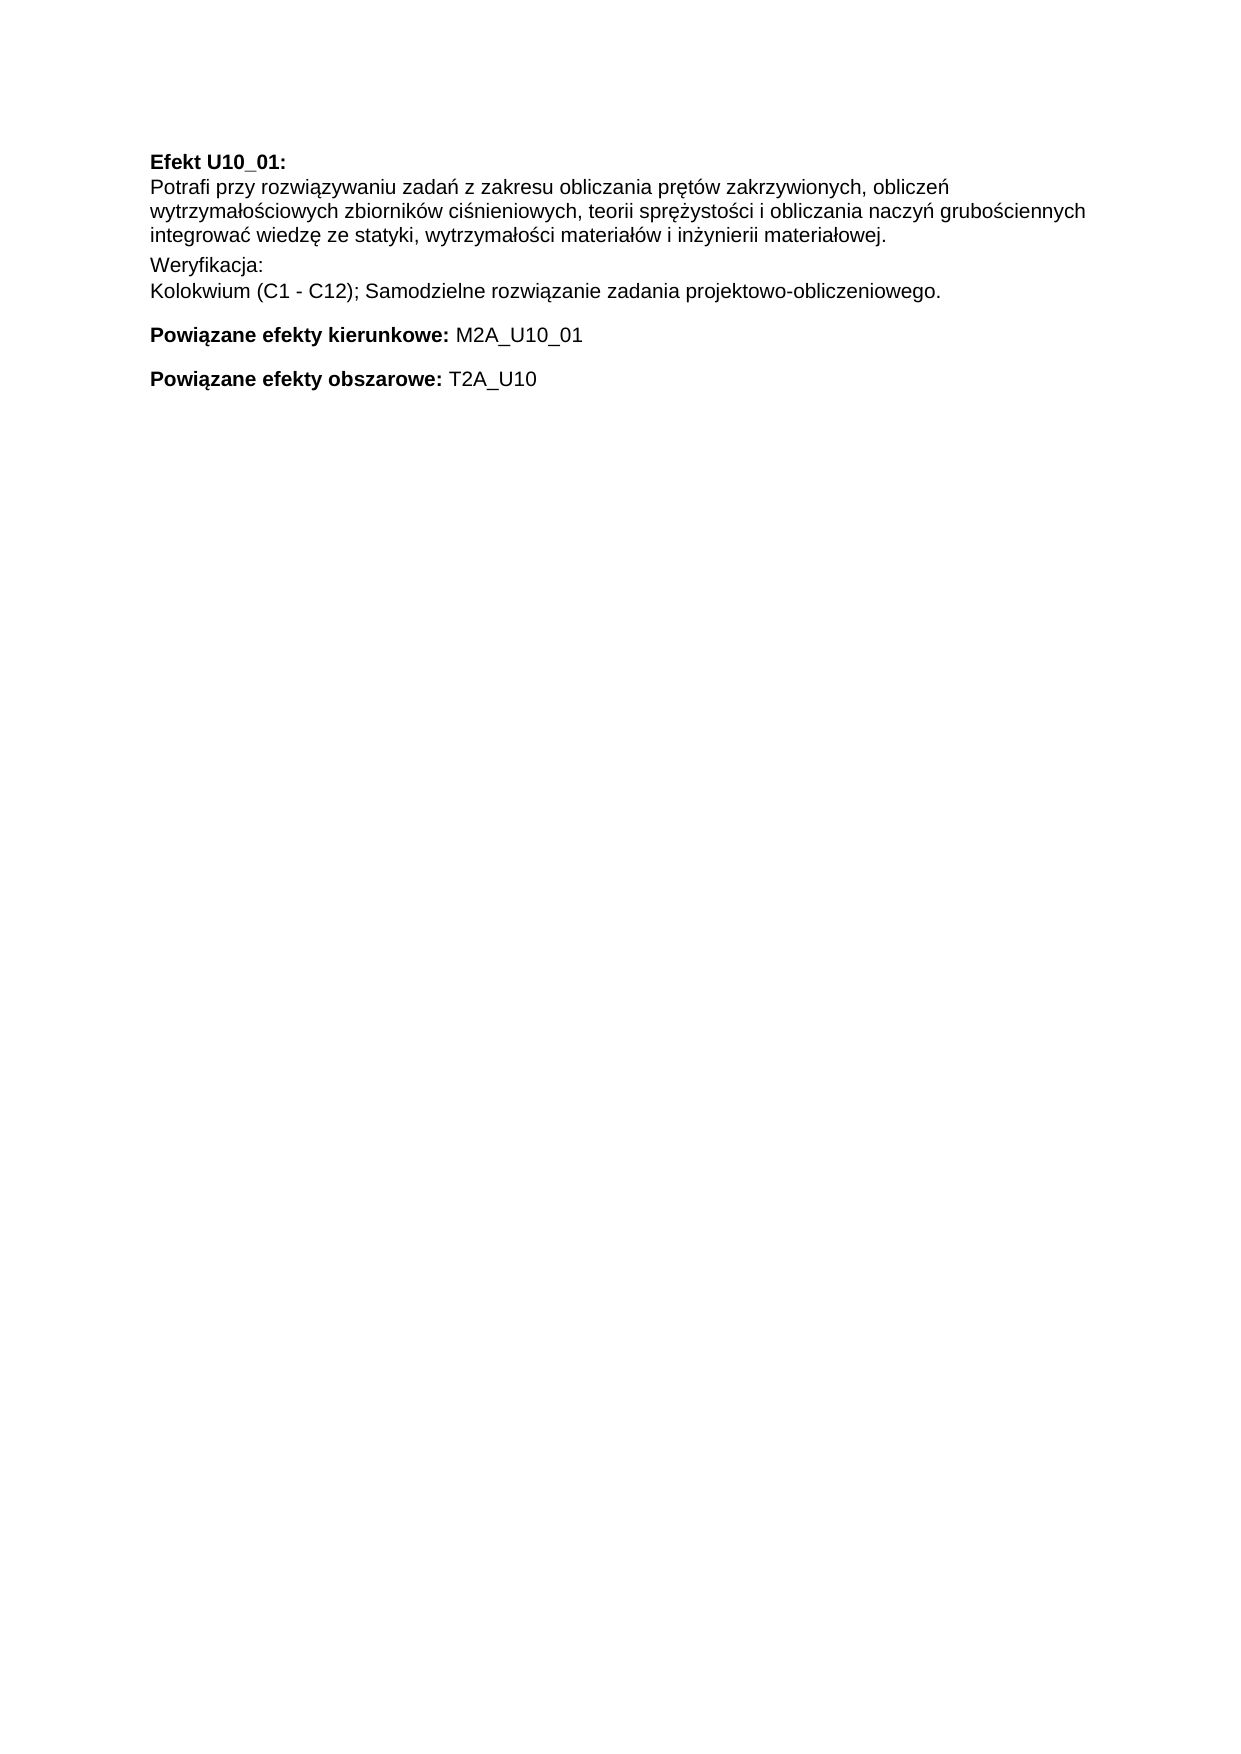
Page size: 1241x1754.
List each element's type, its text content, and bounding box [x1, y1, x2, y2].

text Powiązane efekty kierunkowe: M2A_U10_01 [150, 323, 1090, 347]
text Powiązane efekty obszarowe: T2A_U10 [150, 367, 1090, 391]
text Efekt U10_01: [150, 150, 1090, 174]
text Potrafi przy rozwiązywaniu zadań z zakresu obliczania prętów zakrzywionych, obliczeń wytrzymałościowych zbiorników ciśnieniowych, teorii sprężystości i obliczania naczyń grubościennych integrować wiedzę ze statyki, wytrzymałości materiałów i inżynierii materiałowej. [150, 175, 1090, 247]
text Weryfikacja: [150, 253, 1090, 277]
text Kolokwium (C1 - C12); Samodzielne rozwiązanie zadania projektowo-obliczeniowego. [150, 279, 1090, 303]
